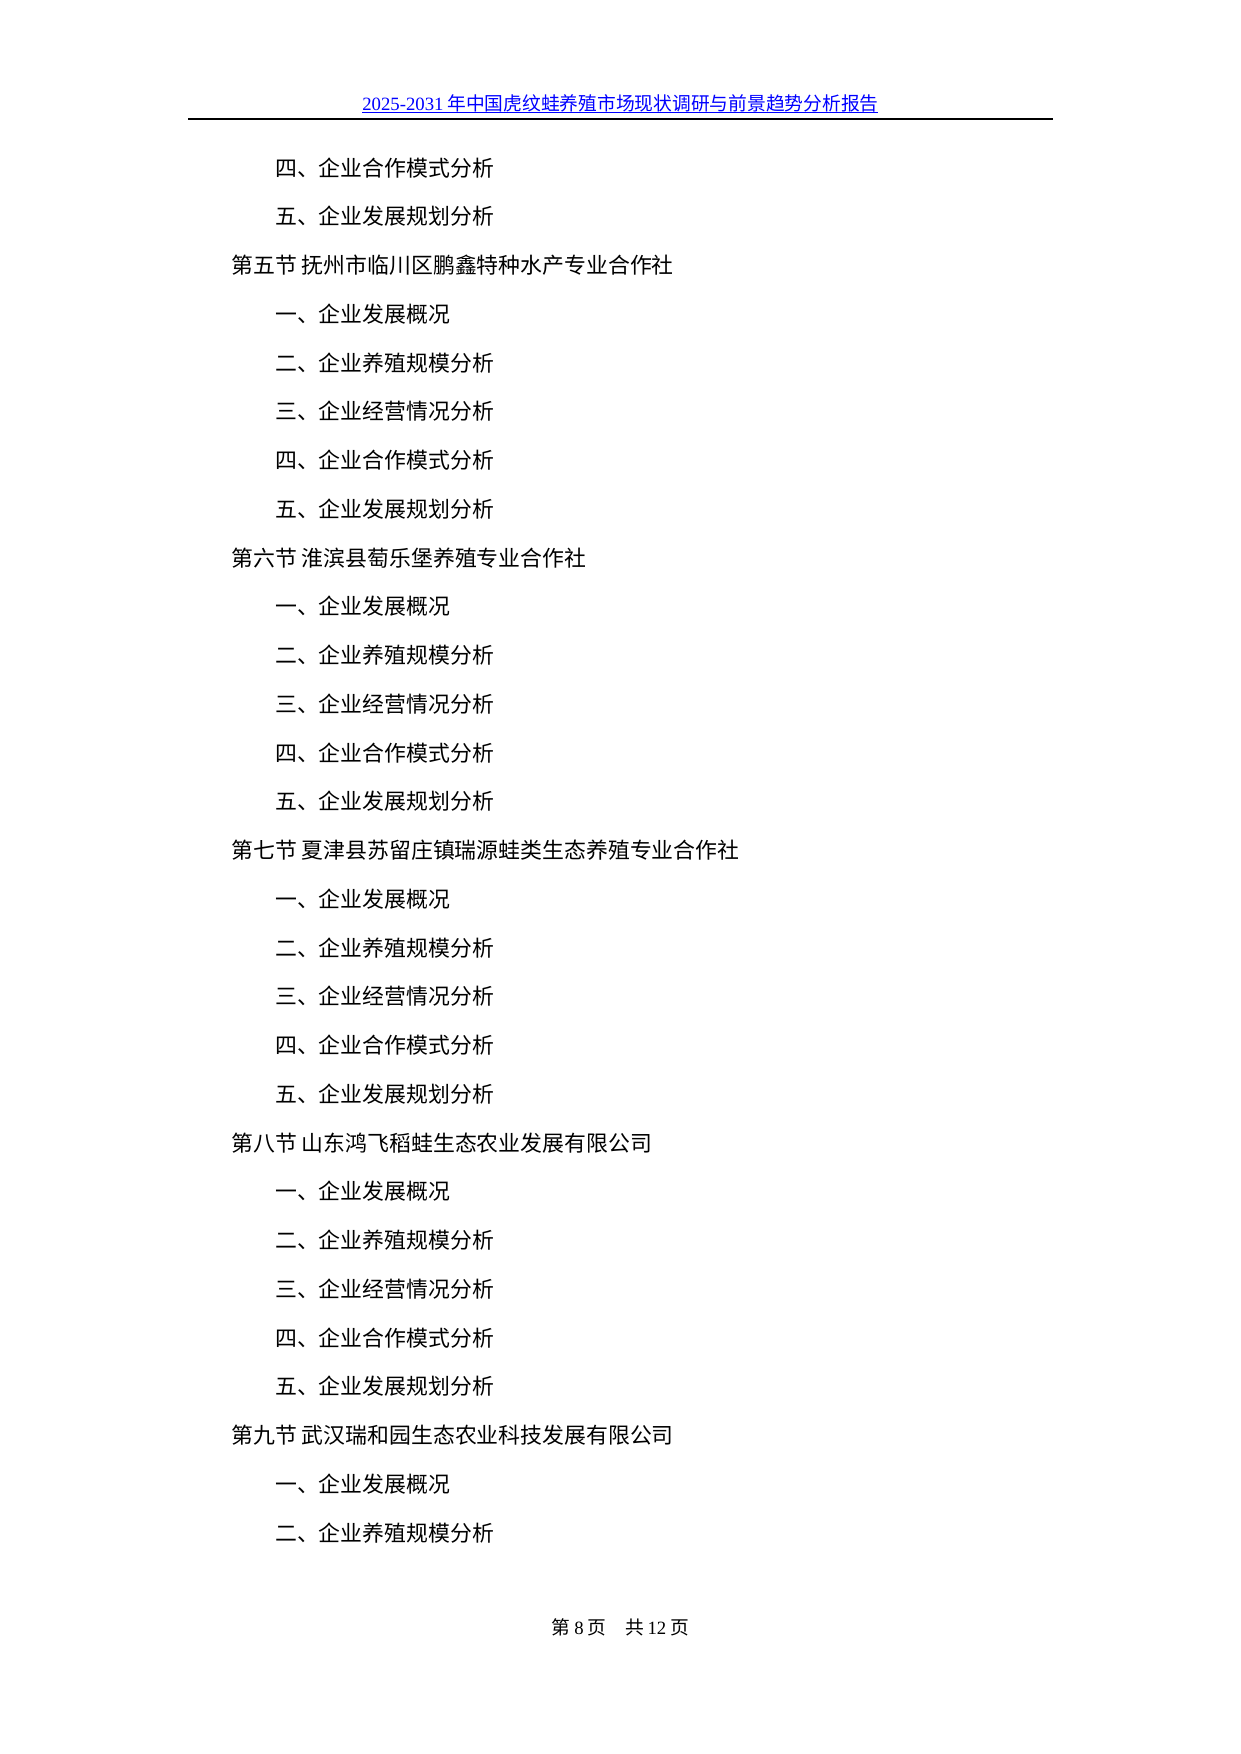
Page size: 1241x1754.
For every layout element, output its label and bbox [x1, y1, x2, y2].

text [187, 150, 1053, 1548]
